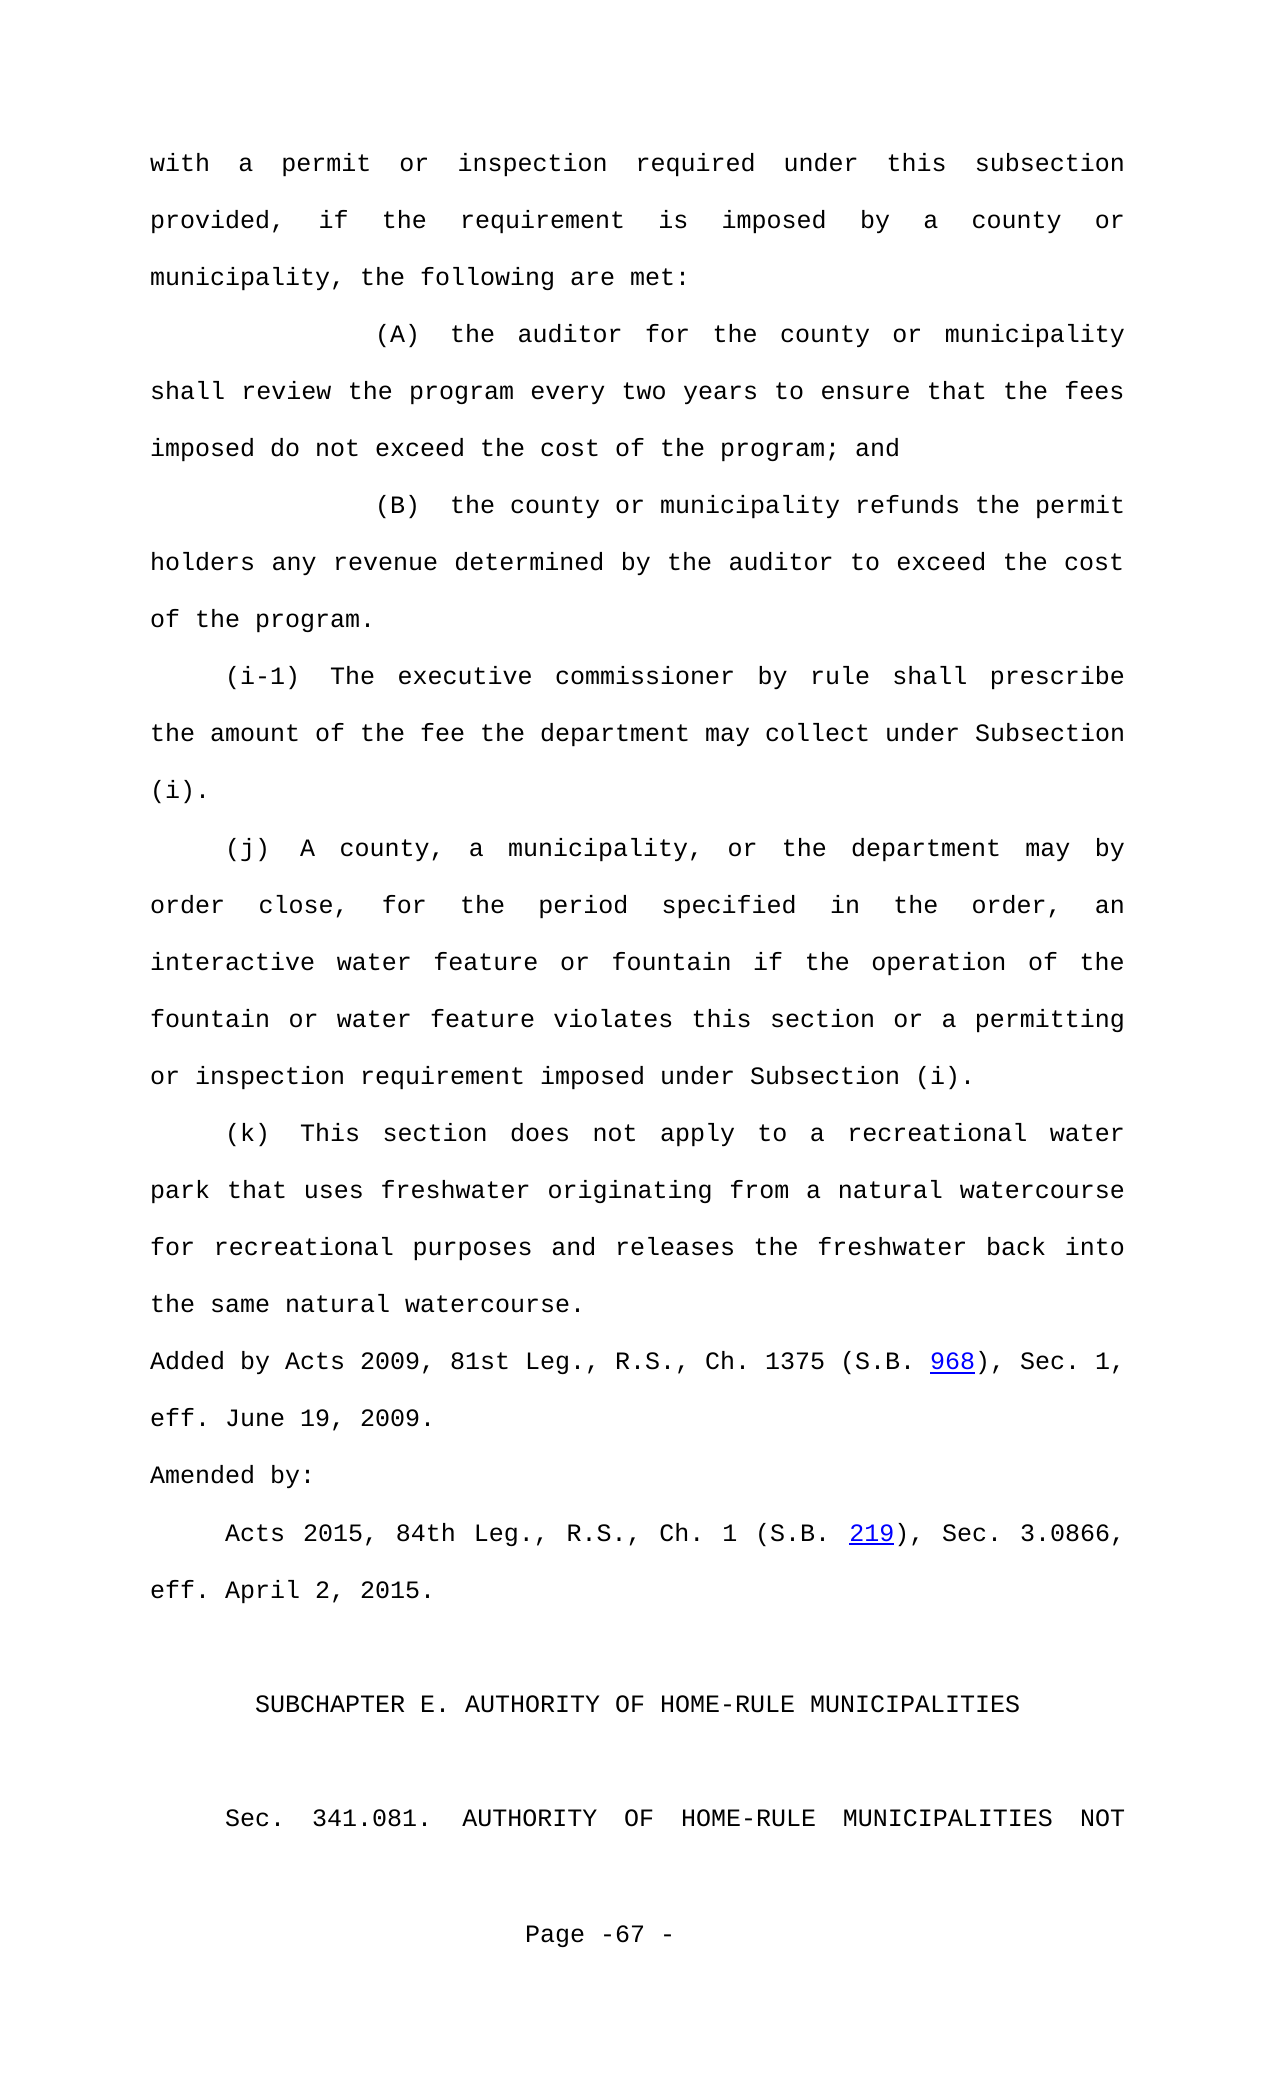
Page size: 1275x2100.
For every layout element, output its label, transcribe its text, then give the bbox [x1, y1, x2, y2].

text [150, 150, 1125, 293]
text SUBCHAPTER E. AUTHORITY OF HOME-RULE MUNICIPALITIES [150, 1691, 1125, 1720]
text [150, 1805, 1125, 1834]
text Added by Acts 2009, 81st Leg., R.S., Ch. 1375 (S.B. 968), Sec. 1, eff. June 19, 2009. [150, 1349, 1125, 1434]
text (j) A county, a municipality, or the department may by order close, for the period specified in the order, an interactive water feature or fountain if the operation of the fountain or water feature violates this section or a permitting or inspection requirement imposed under Subsection (i). [150, 835, 1125, 1092]
text (i-1) The executive commissioner by rule shall prescribe the amount of the fee the department may collect under Subsection (i). [150, 664, 1125, 806]
text (k) This section does not apply to a recreational water park that uses freshwater originating from a natural watercourse for recreational purposes and releases the freshwater back into the same natural watercourse. [150, 1120, 1125, 1320]
text Acts 2015, 84th Leg., R.S., Ch. 1 (S.B. 219), Sec. 3.0866, eff. April 2, 2015. [150, 1520, 1125, 1606]
text (A) the auditor for the county or municipality shall review the program every two years to ensure that the fees imposed do not exceed the cost of the program; and [150, 321, 1125, 464]
text Amended by: [150, 1463, 1125, 1491]
text (B) the county or municipality refunds the permit holders any revenue determined by the auditor to exceed the cost of the program. [150, 492, 1125, 635]
